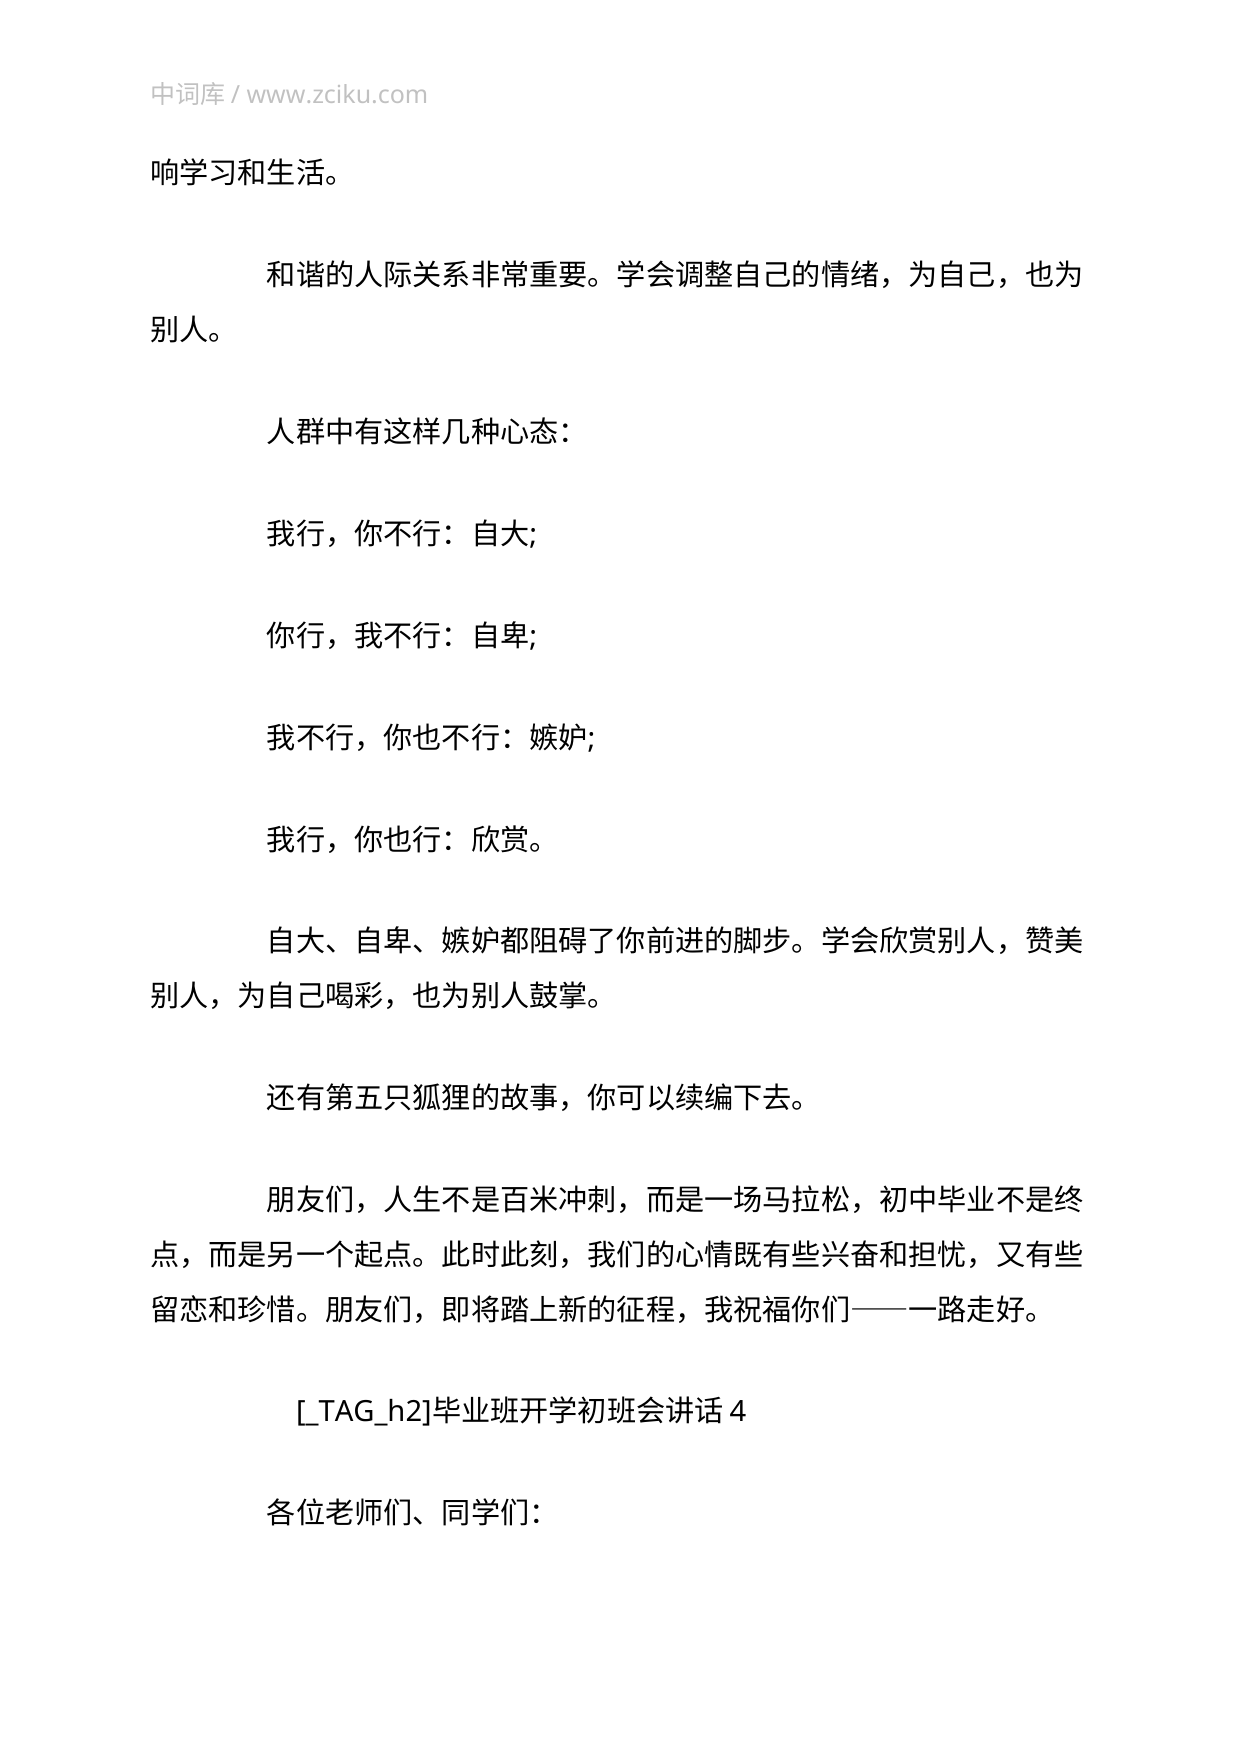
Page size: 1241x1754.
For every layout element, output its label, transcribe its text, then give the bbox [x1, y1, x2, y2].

text 人群中有这样几种心态： [150, 408, 1090, 451]
text 我不行，你也不行：嫉妒; [150, 714, 1090, 757]
text 朋友们，人生不是百米冲刺，而是一场马拉松，初中毕业不是终点，而是另一个起点。此时此刻，我们的心情既有些兴奋和担忧，又有些留恋和珍惜。朋友们，即将踏上新的征程，我祝福你们——一路走好。 [150, 1176, 1090, 1328]
text 自大、自卑、嫉妒都阻碍了你前进的脚步。学会欣赏别人，赞美别人，为自己喝彩，也为别人鼓掌。 [150, 918, 1090, 1015]
text 你行，我不行：自卑; [150, 612, 1090, 654]
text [150, 150, 1090, 192]
text 和谐的人际关系非常重要。学会调整自己的情绪，为自己，也为别人。 [150, 252, 1090, 349]
text 还有第五只狐狸的故事，你可以续编下去。 [150, 1074, 1090, 1117]
text 我行，你不行：自大; [150, 510, 1090, 553]
text [_TAG_h2]毕业班开学初班会讲话4 [150, 1388, 1090, 1430]
text 各位老师们、同学们： [150, 1490, 1090, 1532]
text 我行，你也行：欣赏。 [150, 816, 1090, 858]
